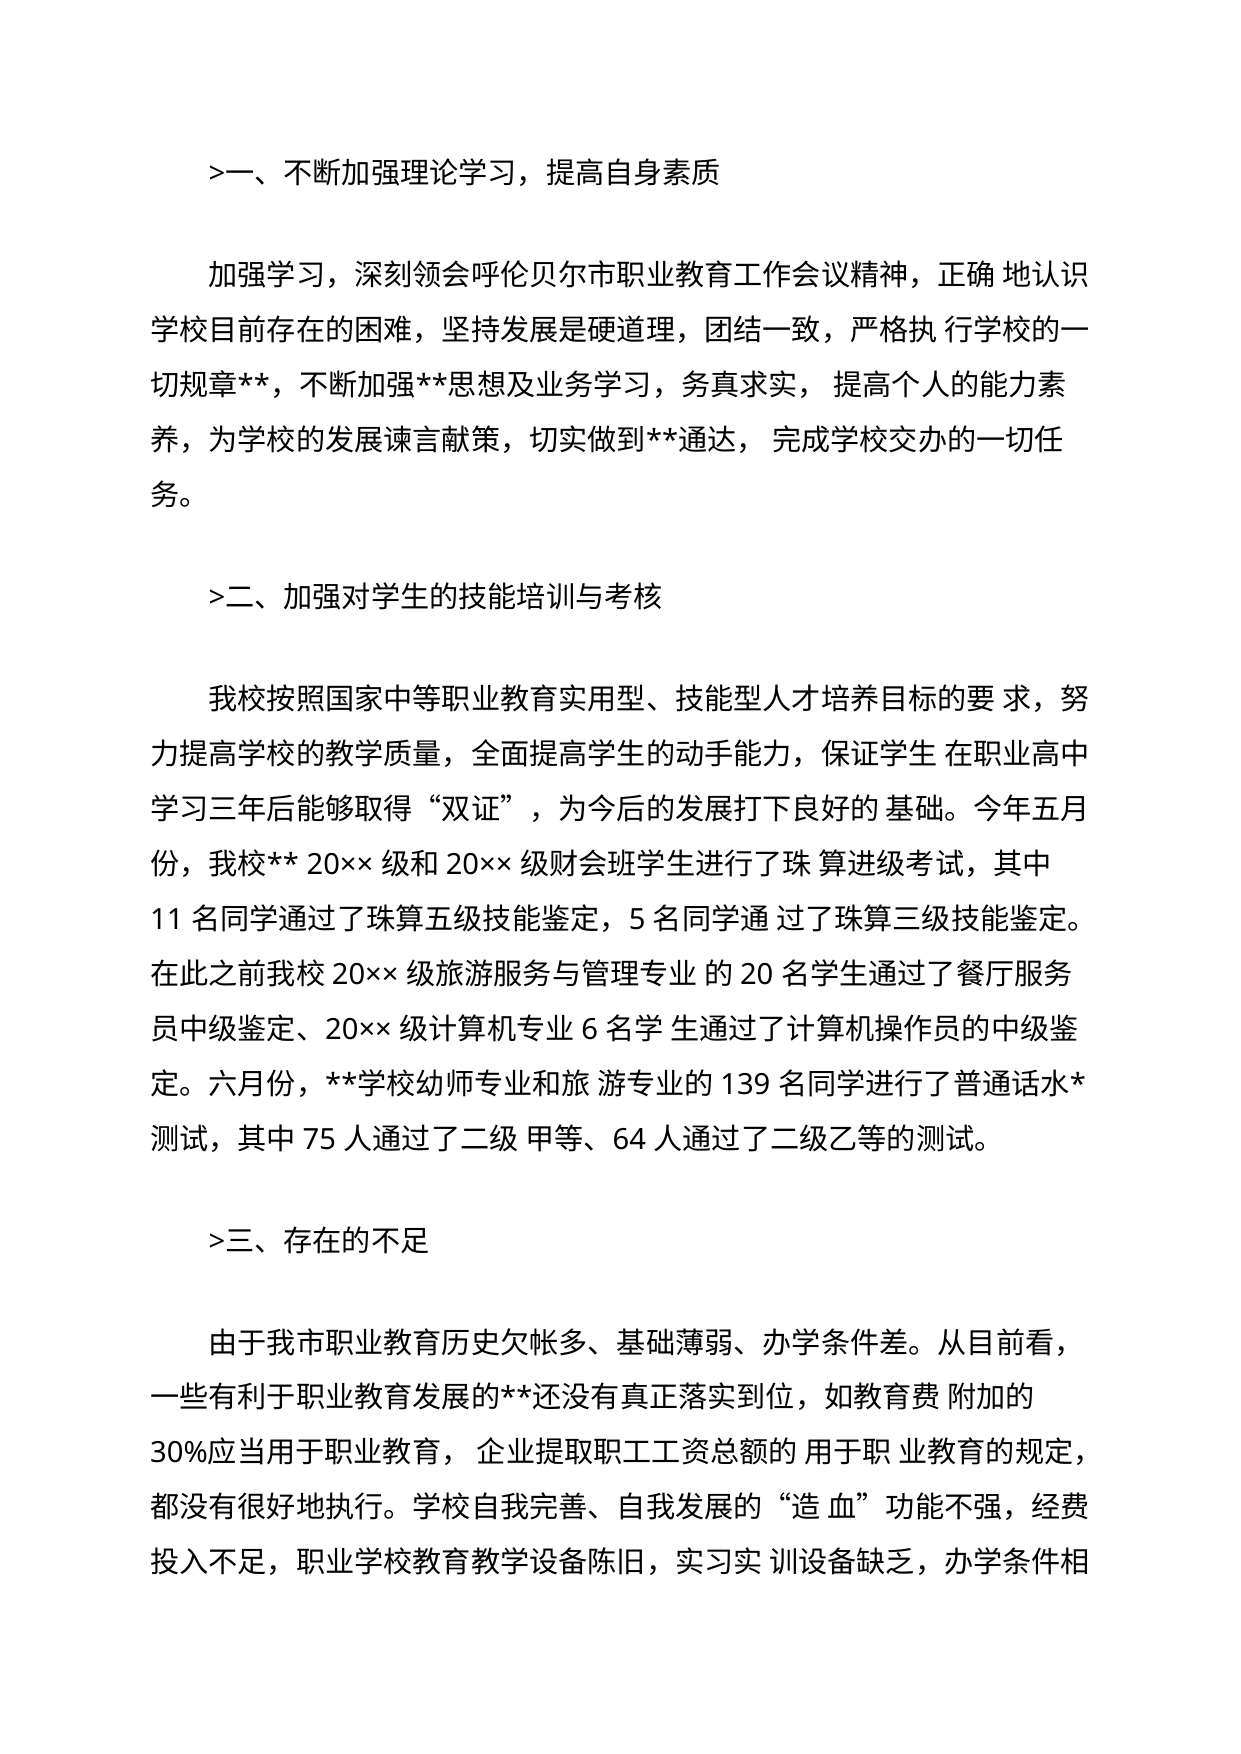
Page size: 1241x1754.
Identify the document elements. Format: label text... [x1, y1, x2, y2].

text >三、存在的不足 [150, 1217, 1090, 1259]
text >二、加强对学生的技能培训与考核 [150, 573, 1090, 616]
text 我校按照国家中等职业教育实用型、技能型人才培养目标的要 求，努力提高学校的教学质量，全面提高学生的动手能力，保证学生 在职业高中学习三年后能够取得“双证”，为今后的发展打下良好的 基础。今年五月份，我校** 20×× 级和 20×× 级财会班学生进行了珠 算进级考试，其中 11 名同学通过了珠算五级技能鉴定，5 名同学通 过了珠算三级技能鉴定。在此之前我校 20×× 级旅游服务与管理专业 的 20 名学生通过了餐厅服务员中级鉴定、20×× 级计算机专业 6 名学 生通过了计算机操作员的中级鉴定。六月份，**学校幼师专业和旅 游专业的 139 名同学进行了普通话水*测试，其中 75 人通过了二级 甲等、64 人通过了二级乙等的测试。 [150, 676, 1090, 1158]
text >一、不断加强理论学习，提高自身素质 [150, 150, 1090, 192]
text 加强学习，深刻领会呼伦贝尔市职业教育工作会议精神，正确 地认识学校目前存在的困难，坚持发展是硬道理，团结一致，严格执 行学校的一切规章**，不断加强**思想及业务学习，务真求实， 提高个人的能力素养，为学校的发展谏言献策，切实做到**通达， 完成学校交办的一切任务。 [150, 252, 1090, 514]
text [150, 1319, 1090, 1581]
